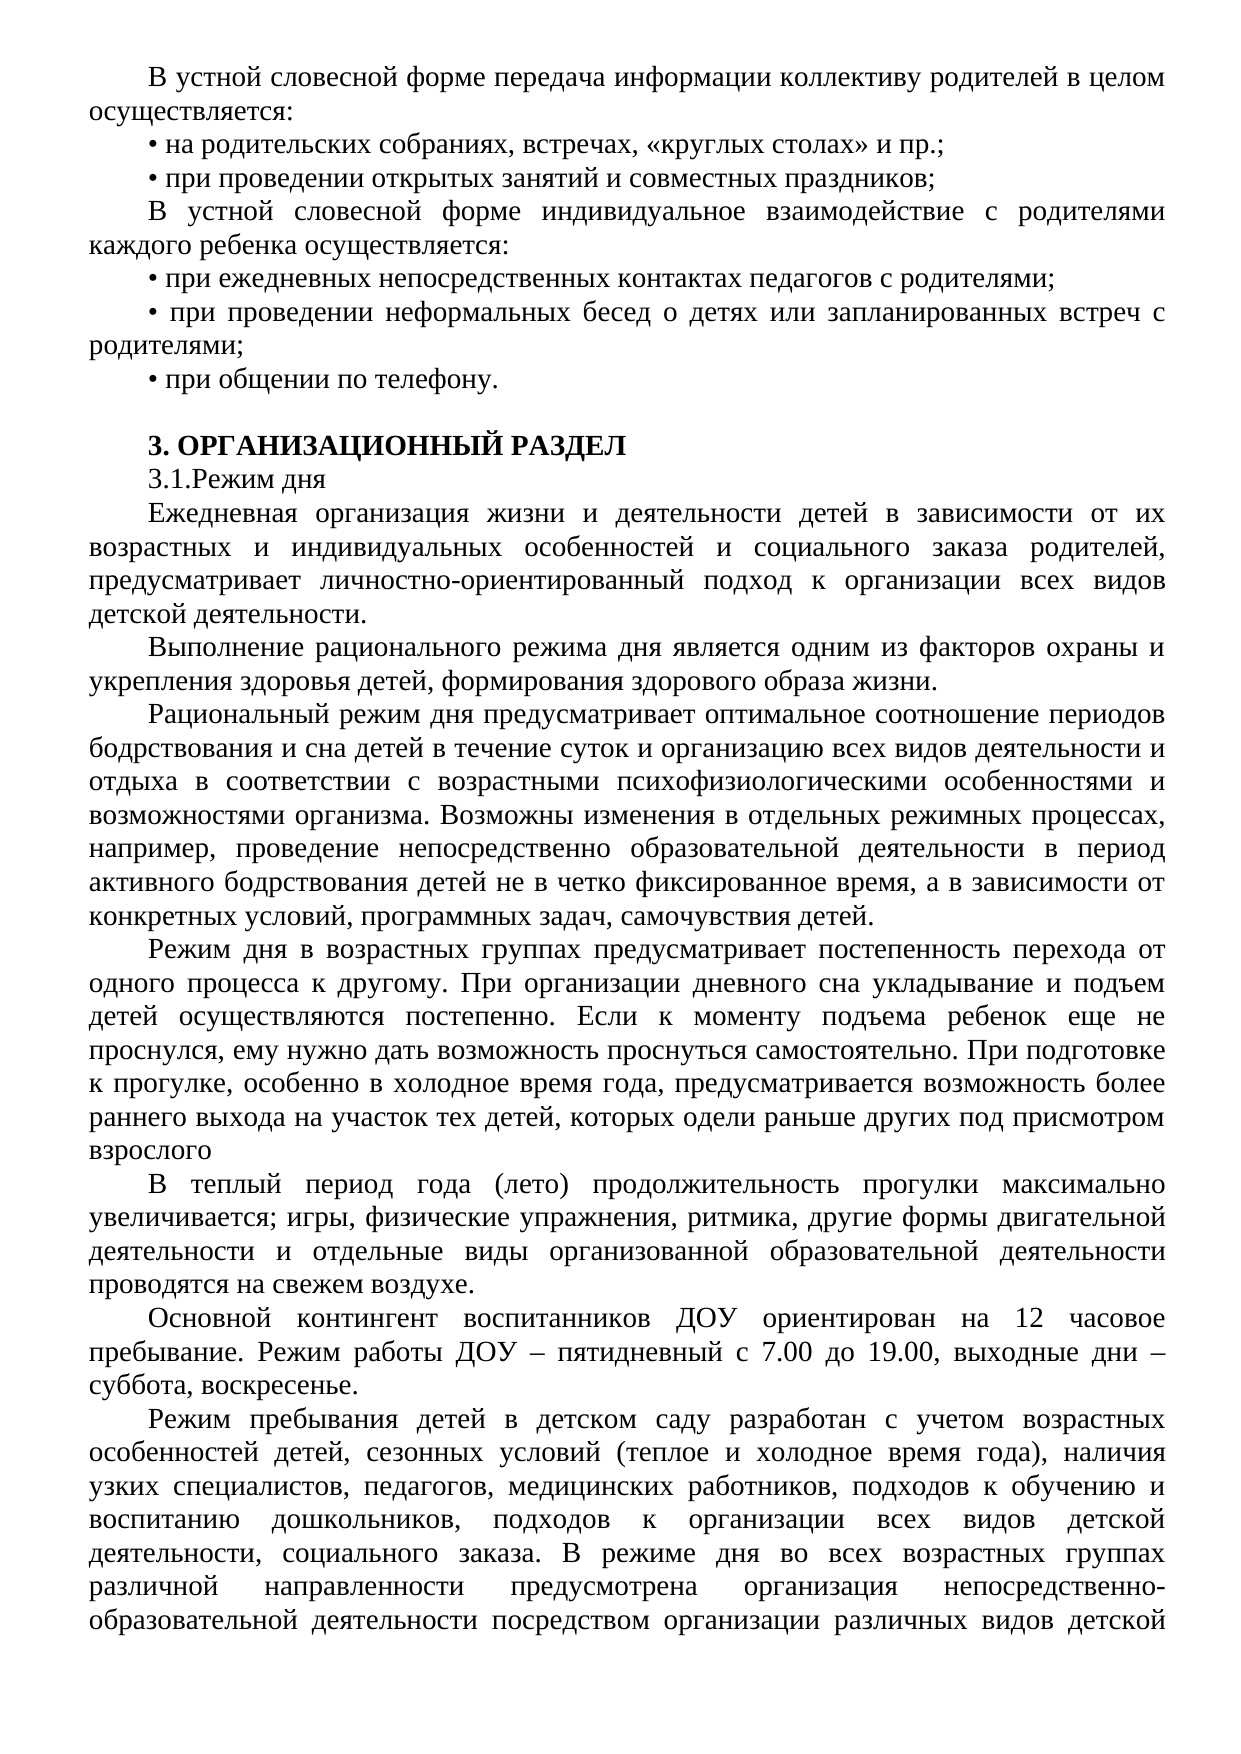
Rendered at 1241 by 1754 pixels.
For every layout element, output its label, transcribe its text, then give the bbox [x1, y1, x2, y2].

text • на родительских собраниях, встречах, «круглых столах» и пр.; [89, 126, 1167, 160]
text Ежедневная организация жизни и деятельности детей в зависимости от их возрастных и индивидуальных особенностей и социального заказа родителей, предусматривает личностно-ориентированный подход к организации всех видов детской деятельности. [89, 495, 1167, 629]
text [89, 1401, 1167, 1636]
text • при проведении неформальных бесед о детях или запланированных встреч с родителями; [89, 294, 1167, 361]
text Основной контингент воспитанников ДОУ ориентирован на 12 часовое пребывание. Режим работы ДОУ – пятидневный с 7.00 до 19.00, выходные дни – суббота, воскресенье. [89, 1300, 1167, 1401]
text 3. ОРГАНИЗАЦИОННЫЙ РАЗДЕЛ [89, 428, 1167, 462]
text Режим дня в возрастных группах предусматривает постепенность перехода от одного процесса к другому. При организации дневного сна укладывание и подъем детей осуществляются постепенно. Если к моменту подъема ребенок еще не проснулся, ему нужно дать возможность проснуться самостоятельно. При подготовке к прогулке, особенно в холодное время года, предусматривается возможность более раннего выхода на участок тех детей, которых одели раньше других под присмотром взрослого [89, 931, 1167, 1166]
text Рациональный режим дня предусматривает оптимальное соотношение периодов бодрствования и сна детей в течение суток и организацию всех видов деятельности и отдыха в соответствии с возрастными психофизиологическими особенностями и возможностями организма. Возможны изменения в отдельных режимных процессах, например, проведение непосредственно образовательной деятельности в период активного бодрствования детей не в четко фиксированное время, а в зависимости от конкретных условий, программных задач, самочувствия детей. [89, 696, 1167, 931]
text В устной словесной форме индивидуальное взаимодействие с родителями каждого ребенка осуществляется: [89, 193, 1167, 260]
text • при проведении открытых занятий и совместных праздников; [89, 160, 1167, 193]
text 3.1.Режим дня [89, 462, 1167, 495]
text • при ежедневных непосредственных контактах педагогов с родителями; [89, 260, 1167, 294]
text В устной словесной форме передача информации коллективу родителей в целом осуществляется: [89, 59, 1167, 126]
text В теплый период года (лето) продолжительность прогулки максимально увеличивается; игры, физические упражнения, ритмика, другие формы двигательной деятельности и отдельные виды организованной образовательной деятельности проводятся на свежем воздухе. [89, 1166, 1167, 1300]
text • при общении по телефону. [89, 361, 1167, 394]
text Выполнение рационального режима дня является одним из факторов охраны и укрепления здоровья детей, формирования здорового образа жизни. [89, 629, 1167, 696]
